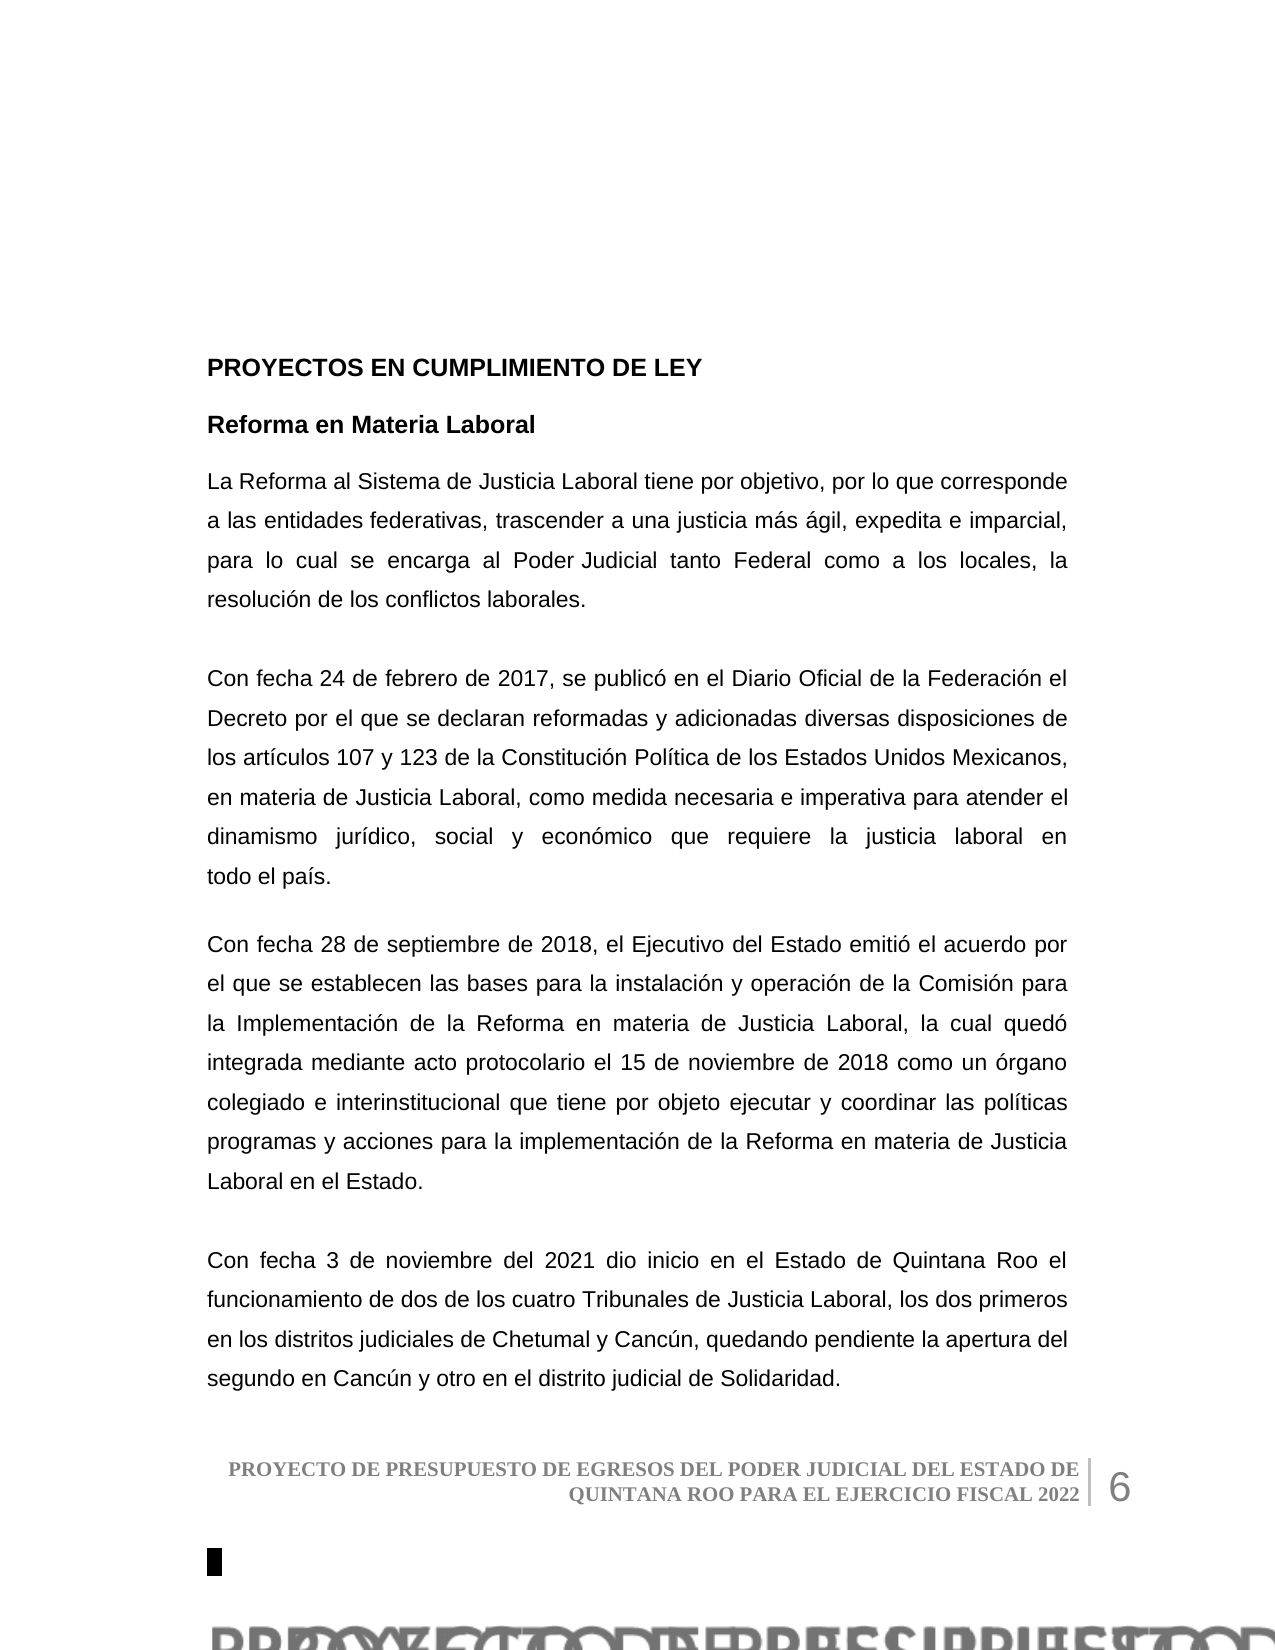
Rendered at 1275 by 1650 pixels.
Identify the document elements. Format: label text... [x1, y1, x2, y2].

text Con fecha 28 de septiembre de 2018, el Ejecutivo del Estado emitió el acuerdo por el que se establecen las bases para la instalación y operación de la Comisión para la Implementación de la Reforma en materia de Justicia Laboral, la cual quedó integrada mediante acto protocolario el 15 de noviembre de 2018 como un órgano colegiado e interinstitucional que tiene por objeto ejecutar y coordinar las políticas programas y acciones para la implementación de la Reforma en materia de Justicia Laboral en el Estado. [207, 931, 1068, 1194]
text PROYECTOS EN CUMPLIMIENTO DE LEY [207, 353, 1068, 382]
text Con fecha 24 de febrero de 2017, se publicó en el Diario Oficial de la Federación el Decreto por el que se declaran reformadas y adicionadas diversas disposiciones de los artículos 107 y 123 de la Constitución Política de los Estados Unidos Mexicanos, en materia de Justicia Laboral, como medida necesaria e imperativa para atender el dinamismo jurídico, social y económico que requiere la justicia laboral en todo el país. [207, 665, 1068, 889]
text La Reforma al Sistema de Justicia Laboral tiene por objetivo, por lo que corresponde a las entidades federativas, trascender a una justicia más ágil, expedita e imparcial, para lo cual se encarga al Poder Judicial tanto Federal como a los locales, la resolución de los conflictos laborales. [207, 468, 1068, 613]
text Reforma en Materia Laboral [207, 410, 1068, 439]
picture [206, 1547, 1275, 1650]
text Con fecha 3 de noviembre del 2021 dio inicio en el Estado de Quintana Roo el funcionamiento de dos de los cuatro Tribunales de Justicia Laboral, los dos primeros en los distritos judiciales de Chetumal y Cancún, quedando pendiente la apertura del segundo en Cancún y otro en el distrito judicial de Solidaridad. [207, 1247, 1068, 1391]
